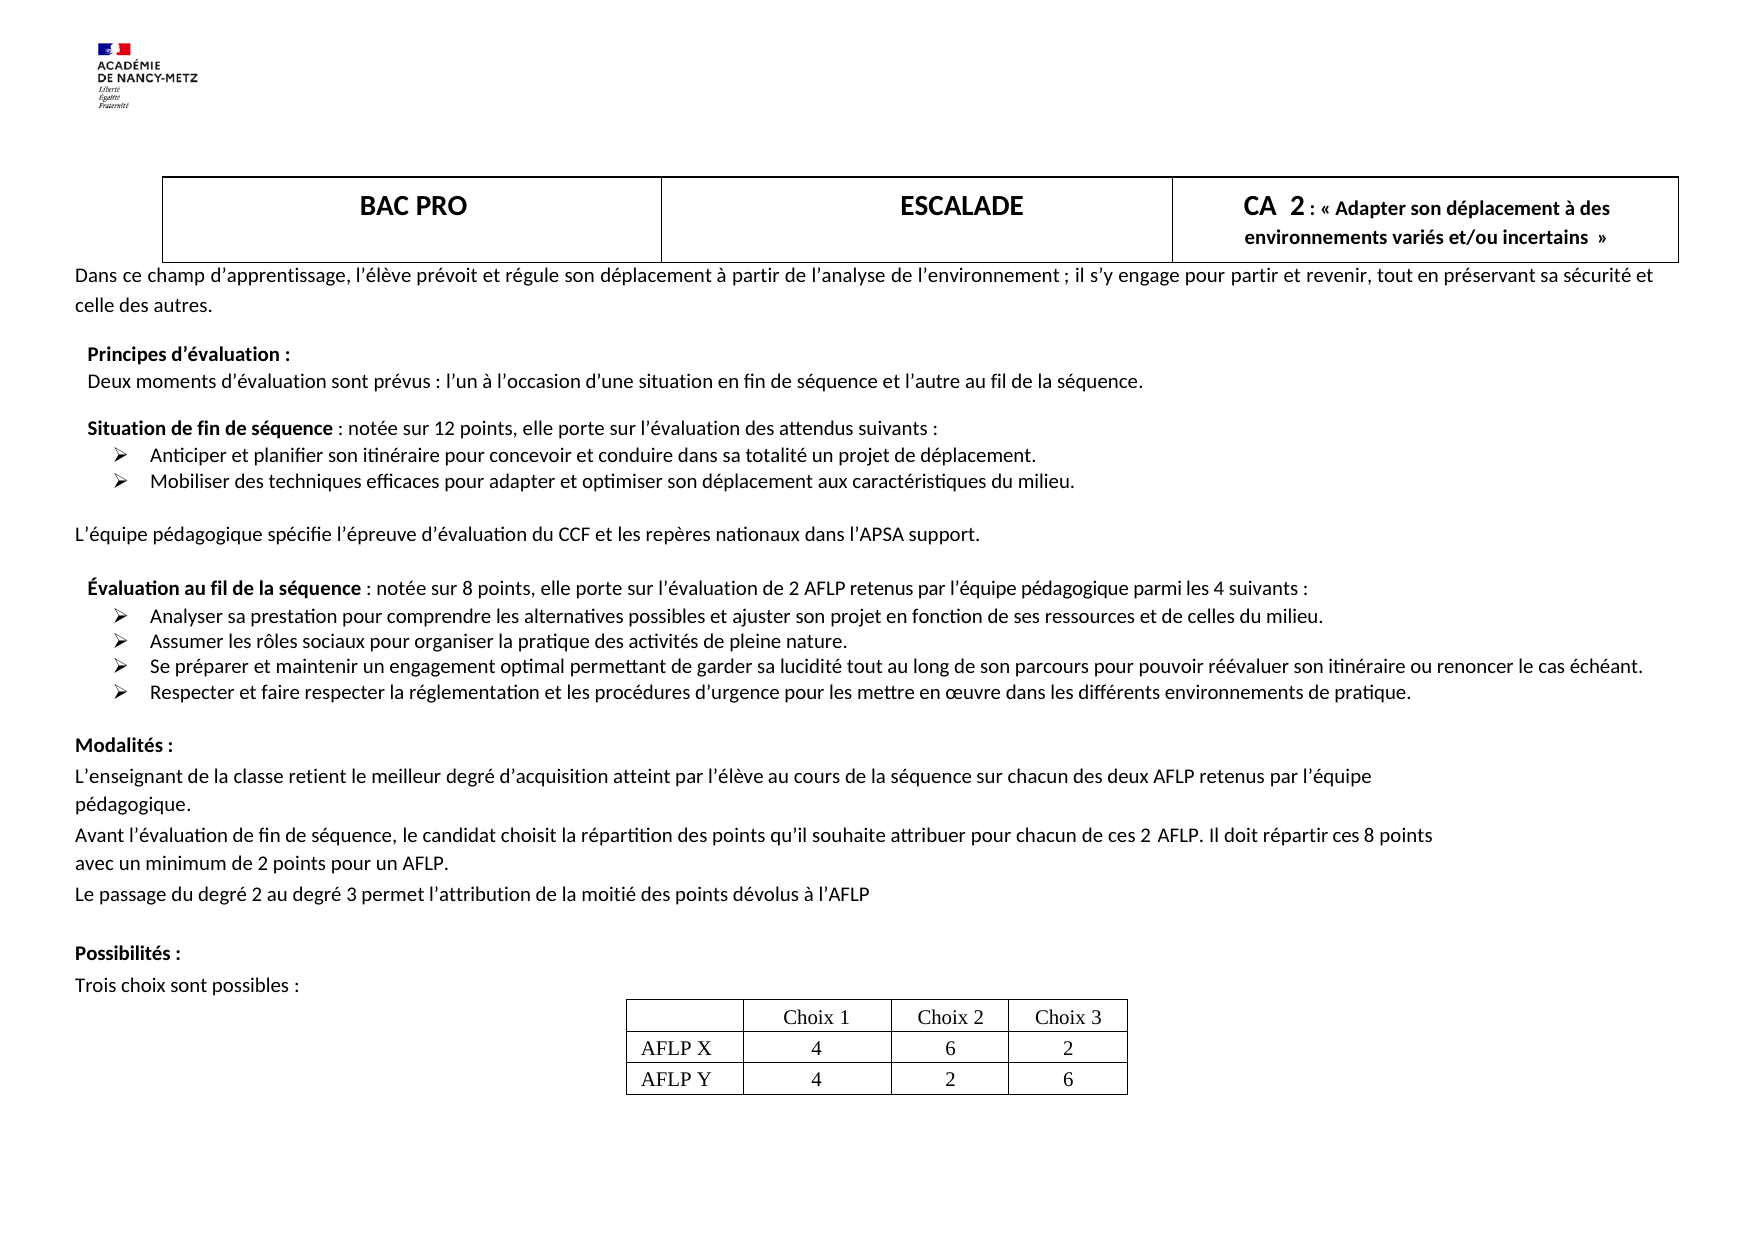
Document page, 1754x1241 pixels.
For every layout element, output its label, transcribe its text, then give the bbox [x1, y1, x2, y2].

text Possibilités : [75, 940, 1681, 966]
text L’enseignant de la classe retient le meilleur degré d’acquisition atteint par l’élève au cours de la séquence sur chacun des deux AFLP retenus par l’équipe pédagogique. [75, 763, 1461, 816]
list Se préparer et maintenir un engagement optimal permettant de garder sa lucidité tout au long de son parcours pour pouvoir réévaluer son itinéraire ou renoncer le cas échéant. [112, 654, 1679, 679]
table_header Choix 3 [1009, 1000, 1127, 1031]
table_cell 6 [1009, 1063, 1127, 1093]
text Avant l’évaluation de fin de séquence, le candidat choisit la répartition des points qu’il souhaite attribuer pour chacun de ces 2 AFLP. Il doit répartir ces 8 points avec un minimum de 2 points pour un AFLP. [75, 822, 1461, 875]
list Respecter et faire respecter la réglementation et les procédures d’urgence pour les mettre en œuvre dans les différents environnements de pratique. [112, 679, 1679, 704]
text Deux moments d’évaluation sont prévus : l’un à l’occasion d’une situation en fin de séquence et l’autre au fil de la séquence. [87, 369, 1681, 394]
table_cell 6 [892, 1032, 1008, 1062]
list Anticiper et planifier son itinéraire pour concevoir et conduire dans sa totalité un projet de déplacement. [112, 442, 1679, 468]
table_header [627, 1000, 743, 1031]
text Évaluation au fil de la séquence : notée sur 8 points, elle porte sur l’évaluation de 2 AFLP retenus par l’équipe pédagogique parmi les 4 suivants : [87, 576, 1681, 601]
table_header ESCALADE [662, 178, 1172, 262]
text Principes d’évaluation : [87, 341, 1681, 367]
text Situation de fin de séquence : notée sur 12 points, elle porte sur l’évaluation des attendus suivants : [87, 415, 1681, 441]
text L’équipe pédagogique spécifie l’épreuve d’évaluation du CCF et les repères nationaux dans l’APSA support. [75, 521, 1681, 546]
text Modalités : [75, 732, 1681, 757]
list Analyser sa prestation pour comprendre les alternatives possibles et ajuster son projet en fonction de ses ressources et de celles du milieu. [112, 603, 1679, 628]
picture [86, 31, 211, 120]
table_cell AFLP X [627, 1032, 743, 1062]
table_header Choix 1 [744, 1000, 891, 1031]
table_cell 2 [892, 1063, 1008, 1093]
text Dans ce champ d’apprentissage, l’élève prévoit et régule son déplacement à partir de l’analyse de l’environnement ; il s’y engage pour partir et revenir, tout en préservant sa sécurité et celle des autres. [75, 263, 1673, 317]
table_header CA 2 : « Adapter son déplacement à des environnements variés et/ou incertains » [1173, 178, 1678, 262]
list Mobiliser des techniques efficaces pour adapter et optimiser son déplacement aux caractéristiques du milieu. [112, 468, 1679, 493]
text Le passage du degré 2 au degré 3 permet l’attribution de la moitié des points dévolus à l’AFLP [75, 881, 1461, 907]
table_header Choix 2 [892, 1000, 1008, 1031]
list Assumer les rôles sociaux pour organiser la pratique des activités de pleine nature. [112, 628, 1679, 654]
table_cell 4 [744, 1063, 891, 1093]
text Trois choix sont possibles : [75, 972, 1461, 997]
table_cell 4 [744, 1032, 891, 1062]
table_cell AFLP Y [627, 1063, 743, 1093]
table_header BAC PRO [163, 178, 661, 262]
table_cell 2 [1009, 1032, 1127, 1062]
